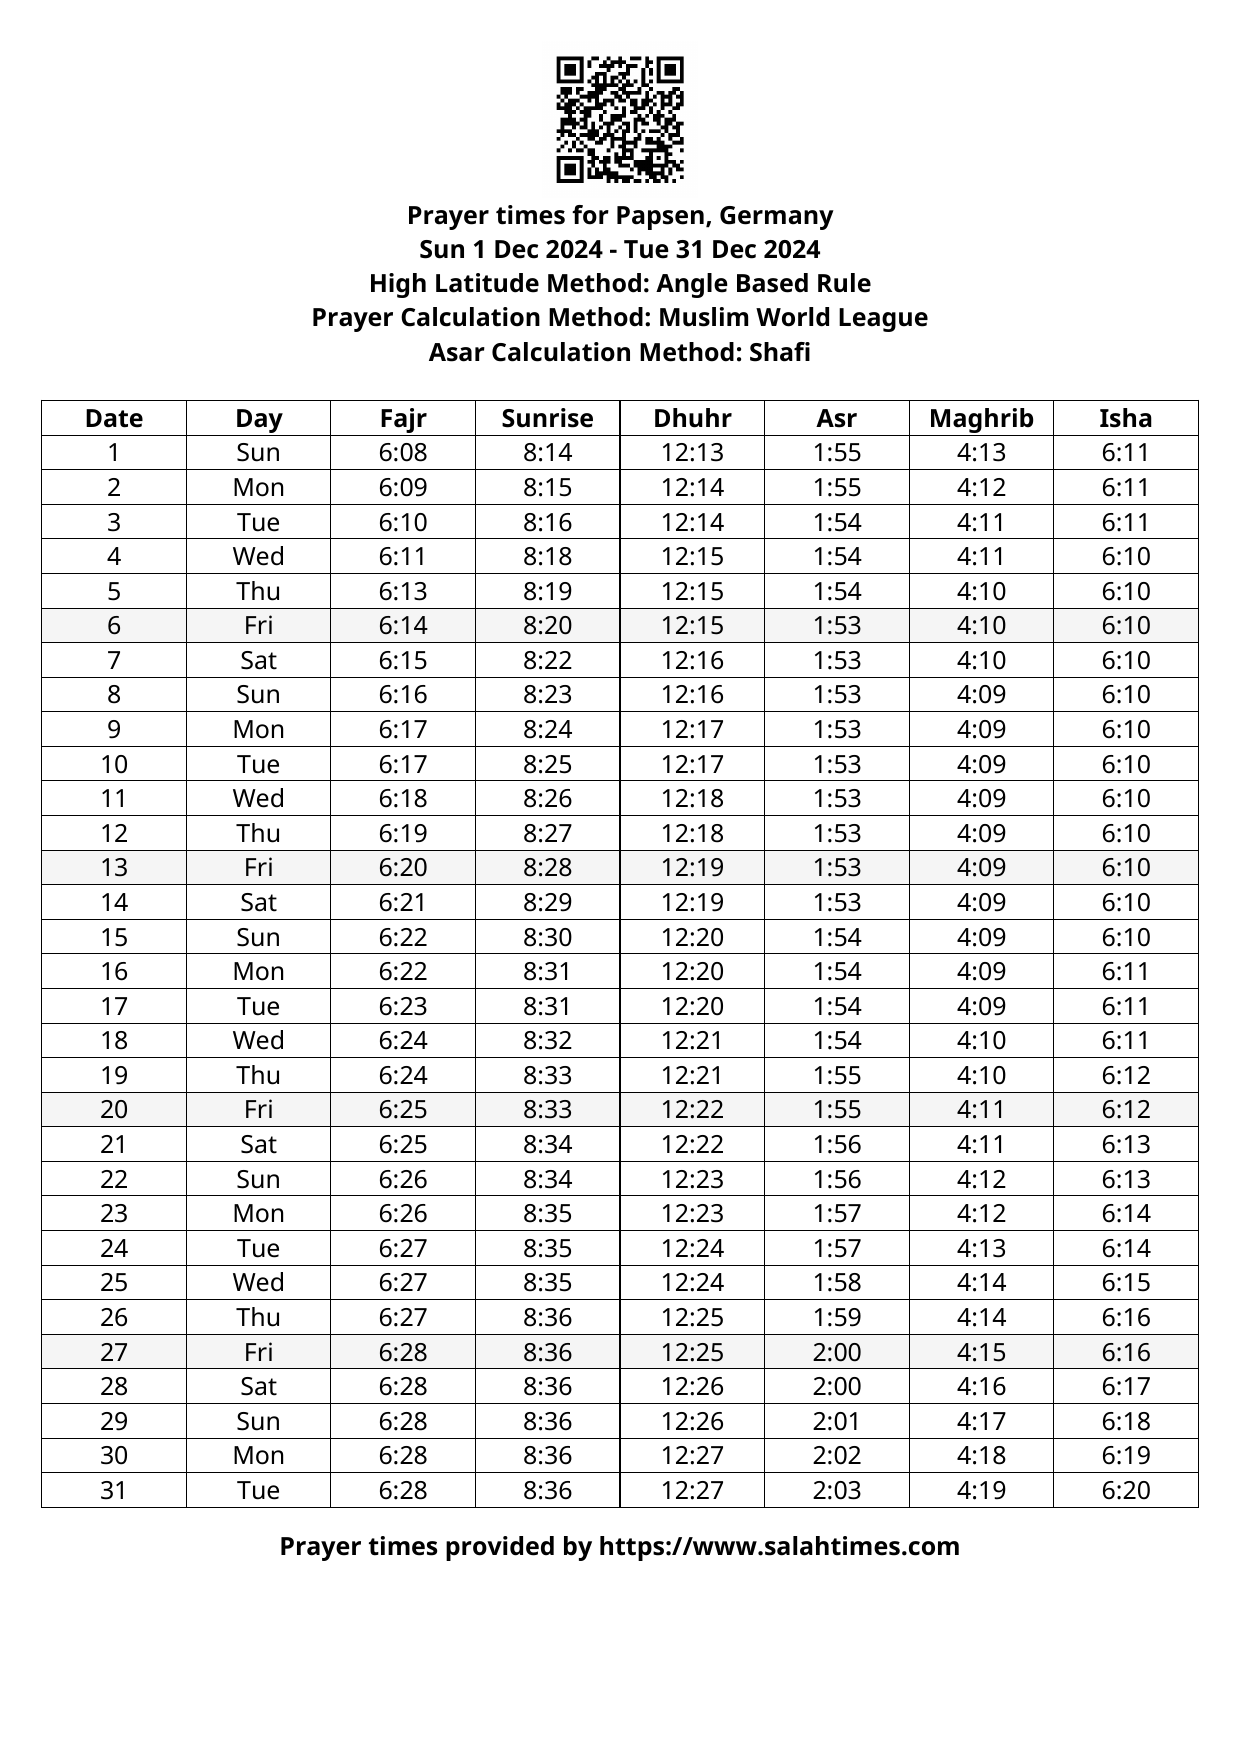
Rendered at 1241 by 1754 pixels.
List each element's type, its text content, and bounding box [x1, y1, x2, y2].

table_cell 8:22 [476, 643, 619, 677]
table_cell Wed [187, 539, 330, 573]
table_cell 6:15 [331, 643, 475, 677]
table_cell 8:36 [476, 1369, 619, 1403]
table_cell 6:24 [331, 1058, 475, 1092]
table_header Isha [1054, 401, 1198, 434]
table_cell 6:11 [1054, 989, 1198, 1022]
table_cell 1:53 [765, 885, 909, 919]
table_cell 12:16 [621, 678, 764, 711]
table_cell 6:14 [331, 609, 475, 642]
table_cell 8:25 [476, 747, 619, 780]
table_cell 2:03 [765, 1473, 909, 1507]
table_cell 12:16 [621, 643, 764, 677]
table_cell 2 [42, 470, 186, 504]
table_cell 12:24 [621, 1231, 764, 1264]
table_cell 4:13 [910, 436, 1053, 469]
table_cell 6:10 [1054, 712, 1198, 746]
table_cell 6:16 [1054, 1300, 1198, 1334]
text High Latitude Method: Angle Based Rule [42, 266, 1198, 300]
table_cell 6:10 [331, 505, 475, 538]
table_cell 2:02 [765, 1439, 909, 1472]
table_cell 12:14 [621, 470, 764, 504]
table_cell 6:16 [1054, 1335, 1198, 1368]
table_cell 6:27 [331, 1300, 475, 1334]
table_cell 1:55 [765, 1058, 909, 1092]
table_cell 6:10 [1054, 678, 1198, 711]
table_cell 1:53 [765, 781, 909, 815]
text Prayer times for Papsen, Germany [42, 198, 1198, 232]
text Prayer Calculation Method: Muslim World League [42, 300, 1198, 334]
table_cell 25 [42, 1266, 186, 1299]
table_cell 1:59 [765, 1300, 909, 1334]
table_cell Sat [187, 885, 330, 919]
table_cell 4:11 [910, 1093, 1053, 1126]
table_cell 4:10 [910, 574, 1053, 607]
table_cell 12:23 [621, 1162, 764, 1195]
table_cell 23 [42, 1196, 186, 1230]
table_cell 11 [42, 781, 186, 815]
table_cell 13 [42, 851, 186, 884]
table_cell 8:31 [476, 954, 619, 988]
table_cell 8:35 [476, 1231, 619, 1264]
table_cell 8:34 [476, 1162, 619, 1195]
table_cell 6:18 [331, 781, 475, 815]
table_cell 12:24 [621, 1266, 764, 1299]
table_cell Fri [187, 851, 330, 884]
table_cell 8:28 [476, 851, 619, 884]
table_cell Mon [187, 954, 330, 988]
table_cell 12:19 [621, 851, 764, 884]
table_cell 12:26 [621, 1404, 764, 1437]
table_cell 12:17 [621, 747, 764, 780]
table_cell 8:35 [476, 1266, 619, 1299]
table_cell 12:25 [621, 1300, 764, 1334]
table_cell 16 [42, 954, 186, 988]
table_cell 6:26 [331, 1162, 475, 1195]
table_cell Wed [187, 1024, 330, 1057]
table_cell Sun [187, 678, 330, 711]
table_cell 6:19 [1054, 1439, 1198, 1472]
table_cell 4:11 [910, 539, 1053, 573]
table_cell Tue [187, 747, 330, 780]
table_cell 8:24 [476, 712, 619, 746]
table_cell 8:36 [476, 1404, 619, 1437]
table_cell 6:20 [331, 851, 475, 884]
table_cell 1:53 [765, 747, 909, 780]
table_cell 12:21 [621, 1058, 764, 1092]
table_cell 8:18 [476, 539, 619, 573]
table_cell Thu [187, 816, 330, 849]
table_cell 4:15 [910, 1335, 1053, 1368]
table_cell 1:54 [765, 920, 909, 953]
table_cell 4:09 [910, 747, 1053, 780]
table_cell 6:28 [331, 1473, 475, 1507]
table_header Day [187, 401, 330, 434]
table_cell 6:10 [1054, 781, 1198, 815]
table_header Sunrise [476, 401, 619, 434]
table_cell 1:57 [765, 1196, 909, 1230]
table_cell 6:17 [331, 747, 475, 780]
table_cell 4:09 [910, 954, 1053, 988]
table_cell 27 [42, 1335, 186, 1368]
table_cell 8:29 [476, 885, 619, 919]
table_cell 2:01 [765, 1404, 909, 1437]
table_cell 8:36 [476, 1300, 619, 1334]
table_cell 9 [42, 712, 186, 746]
table_cell Sat [187, 1369, 330, 1403]
table_cell 8:36 [476, 1439, 619, 1472]
table_cell 6:10 [1054, 643, 1198, 677]
table_cell 6:10 [1054, 851, 1198, 884]
table_header Asr [765, 401, 909, 434]
table_cell 6:13 [1054, 1162, 1198, 1195]
table_cell 8:26 [476, 781, 619, 815]
table_cell 6:28 [331, 1335, 475, 1368]
table_cell 8:23 [476, 678, 619, 711]
table_cell 6:10 [1054, 574, 1198, 607]
table_cell Sun [187, 436, 330, 469]
table_cell 4:14 [910, 1266, 1053, 1299]
table_cell 30 [42, 1439, 186, 1472]
table_cell 6:10 [1054, 539, 1198, 573]
table_cell Fri [187, 609, 330, 642]
picture [542, 41, 699, 198]
table_cell 8:36 [476, 1335, 619, 1368]
table_cell 4:19 [910, 1473, 1053, 1507]
table_cell 4:09 [910, 712, 1053, 746]
table_cell 6:10 [1054, 920, 1198, 953]
table_cell 1:54 [765, 1024, 909, 1057]
table_cell Fri [187, 1335, 330, 1368]
table_cell 6:09 [331, 470, 475, 504]
table_cell 1:54 [765, 989, 909, 1022]
table_cell 12:22 [621, 1127, 764, 1161]
table_cell 12:14 [621, 505, 764, 538]
table_cell 6 [42, 609, 186, 642]
table_cell 8:33 [476, 1058, 619, 1092]
table_cell 6:11 [331, 539, 475, 573]
table_cell 10 [42, 747, 186, 780]
table_cell 6:24 [331, 1024, 475, 1057]
table_cell 6:28 [331, 1369, 475, 1403]
table_cell 1:53 [765, 643, 909, 677]
table_cell 6:16 [331, 678, 475, 711]
table_cell 12:23 [621, 1196, 764, 1230]
table_cell 2:00 [765, 1369, 909, 1403]
table_cell 1:54 [765, 539, 909, 573]
table_cell 8:36 [476, 1473, 619, 1507]
text Prayer times provided by https://www.salahtimes.com [42, 1528, 1198, 1563]
table_cell 6:27 [331, 1266, 475, 1299]
table_cell 12:27 [621, 1439, 764, 1472]
table_cell 31 [42, 1473, 186, 1507]
table_cell Tue [187, 505, 330, 538]
table_cell 6:17 [331, 712, 475, 746]
table_cell 4:18 [910, 1439, 1053, 1472]
table_cell 12:20 [621, 920, 764, 953]
table_cell 12:15 [621, 574, 764, 607]
table_cell 12:20 [621, 989, 764, 1022]
table_header Dhuhr [621, 401, 764, 434]
table_cell 1:57 [765, 1231, 909, 1264]
table_cell 1:55 [765, 1093, 909, 1126]
table_cell 5 [42, 574, 186, 607]
table_cell 6:19 [331, 816, 475, 849]
table_cell Fri [187, 1093, 330, 1126]
table_cell Sat [187, 643, 330, 677]
table_cell Tue [187, 1231, 330, 1264]
table_cell 21 [42, 1127, 186, 1161]
table_cell 6:13 [1054, 1127, 1198, 1161]
table_header Date [42, 401, 186, 434]
table_cell 4:11 [910, 505, 1053, 538]
table_cell 1:53 [765, 609, 909, 642]
table_cell Thu [187, 1058, 330, 1092]
table_cell 4:10 [910, 643, 1053, 677]
table_cell Tue [187, 1473, 330, 1507]
table_cell 6:14 [1054, 1231, 1198, 1264]
table_cell 2:00 [765, 1335, 909, 1368]
table_cell 12:26 [621, 1369, 764, 1403]
table_cell 3 [42, 505, 186, 538]
table_cell 4:09 [910, 920, 1053, 953]
table_cell 6:17 [1054, 1369, 1198, 1403]
table_cell 6:11 [1054, 470, 1198, 504]
table_cell 6:12 [1054, 1058, 1198, 1092]
table_cell 8:27 [476, 816, 619, 849]
table_cell 1:53 [765, 816, 909, 849]
table_cell 6:10 [1054, 816, 1198, 849]
table_cell 6:13 [331, 574, 475, 607]
table_cell 6:18 [1054, 1404, 1198, 1437]
table_cell 6:11 [1054, 1024, 1198, 1057]
table_cell 6:15 [1054, 1266, 1198, 1299]
table_cell 19 [42, 1058, 186, 1092]
table_cell 6:10 [1054, 885, 1198, 919]
table_cell 1:53 [765, 678, 909, 711]
table_cell 1:56 [765, 1127, 909, 1161]
table_cell 28 [42, 1369, 186, 1403]
table_cell 8:20 [476, 609, 619, 642]
table_cell 12:27 [621, 1473, 764, 1507]
table_cell 6:10 [1054, 747, 1198, 780]
table_cell 1 [42, 436, 186, 469]
table_cell 1:54 [765, 574, 909, 607]
table_cell 24 [42, 1231, 186, 1264]
table_cell 14 [42, 885, 186, 919]
table_cell Mon [187, 470, 330, 504]
table_cell 4:10 [910, 1024, 1053, 1057]
table_cell 1:53 [765, 712, 909, 746]
table_cell 6:14 [1054, 1196, 1198, 1230]
table_header Fajr [331, 401, 475, 434]
table_cell Wed [187, 781, 330, 815]
table_cell Mon [187, 712, 330, 746]
table_cell 1:54 [765, 954, 909, 988]
table_cell 15 [42, 920, 186, 953]
table_cell 4:09 [910, 816, 1053, 849]
table_cell 1:54 [765, 505, 909, 538]
table_cell 6:11 [1054, 436, 1198, 469]
table_cell 8:15 [476, 470, 619, 504]
table_cell 6:28 [331, 1404, 475, 1437]
table_cell 4:09 [910, 885, 1053, 919]
table_header Maghrib [910, 401, 1053, 434]
table_cell 6:28 [331, 1439, 475, 1472]
table_cell 12:20 [621, 954, 764, 988]
table_cell 6:11 [1054, 954, 1198, 988]
table_cell 4:12 [910, 1162, 1053, 1195]
table_cell 8:35 [476, 1196, 619, 1230]
table_cell 4:09 [910, 781, 1053, 815]
table_cell 6:22 [331, 920, 475, 953]
table_cell 8:14 [476, 436, 619, 469]
table_cell 22 [42, 1162, 186, 1195]
table_cell 26 [42, 1300, 186, 1334]
table_cell 4:12 [910, 470, 1053, 504]
table_cell Thu [187, 574, 330, 607]
table_cell 4:14 [910, 1300, 1053, 1334]
table_cell 12:18 [621, 816, 764, 849]
table_cell Sun [187, 1404, 330, 1437]
table_cell 12:21 [621, 1024, 764, 1057]
table_cell 12:22 [621, 1093, 764, 1126]
table_cell 8:32 [476, 1024, 619, 1057]
table_cell 4:09 [910, 851, 1053, 884]
table_cell 8:16 [476, 505, 619, 538]
table_cell 1:58 [765, 1266, 909, 1299]
table_cell 4:10 [910, 609, 1053, 642]
table_cell 12:25 [621, 1335, 764, 1368]
table_cell 4:17 [910, 1404, 1053, 1437]
table_cell 4:13 [910, 1231, 1053, 1264]
table_cell 8 [42, 678, 186, 711]
table_cell 12:19 [621, 885, 764, 919]
table_cell Sat [187, 1127, 330, 1161]
text Asar Calculation Method: Shafi [42, 334, 1198, 368]
table_cell Mon [187, 1196, 330, 1230]
table_cell 6:26 [331, 1196, 475, 1230]
table_cell 29 [42, 1404, 186, 1437]
table_cell 6:21 [331, 885, 475, 919]
table_cell Tue [187, 989, 330, 1022]
table_cell 6:08 [331, 436, 475, 469]
table_cell Mon [187, 1439, 330, 1472]
table_cell 6:10 [1054, 609, 1198, 642]
table_cell 8:19 [476, 574, 619, 607]
table_cell 4 [42, 539, 186, 573]
table_cell 4:11 [910, 1127, 1053, 1161]
table_cell Thu [187, 1300, 330, 1334]
table_cell 12:13 [621, 436, 764, 469]
table_cell 20 [42, 1093, 186, 1126]
table_cell Sun [187, 920, 330, 953]
table_cell 8:33 [476, 1093, 619, 1126]
table_cell 12:18 [621, 781, 764, 815]
table_cell Wed [187, 1266, 330, 1299]
table_cell Sun [187, 1162, 330, 1195]
table_cell 18 [42, 1024, 186, 1057]
table_cell 6:27 [331, 1231, 475, 1264]
table_cell 1:55 [765, 436, 909, 469]
table_cell 6:25 [331, 1127, 475, 1161]
table_cell 12:17 [621, 712, 764, 746]
table_cell 1:56 [765, 1162, 909, 1195]
table_cell 6:23 [331, 989, 475, 1022]
table_cell 8:34 [476, 1127, 619, 1161]
table_cell 4:10 [910, 1058, 1053, 1092]
table_cell 12:15 [621, 539, 764, 573]
text Sun 1 Dec 2024 - Tue 31 Dec 2024 [42, 232, 1198, 266]
table_cell 6:12 [1054, 1093, 1198, 1126]
table_cell 1:55 [765, 470, 909, 504]
table_cell 6:22 [331, 954, 475, 988]
table_cell 4:16 [910, 1369, 1053, 1403]
table_cell 8:31 [476, 989, 619, 1022]
table_cell 4:12 [910, 1196, 1053, 1230]
table_cell 6:11 [1054, 505, 1198, 538]
table_cell 12:15 [621, 609, 764, 642]
table_cell 4:09 [910, 989, 1053, 1022]
table_cell 8:30 [476, 920, 619, 953]
table_cell 6:25 [331, 1093, 475, 1126]
table_cell 12 [42, 816, 186, 849]
table_cell 7 [42, 643, 186, 677]
table_cell 4:09 [910, 678, 1053, 711]
table_cell 1:53 [765, 851, 909, 884]
table_cell 6:20 [1054, 1473, 1198, 1507]
table_cell 17 [42, 989, 186, 1022]
